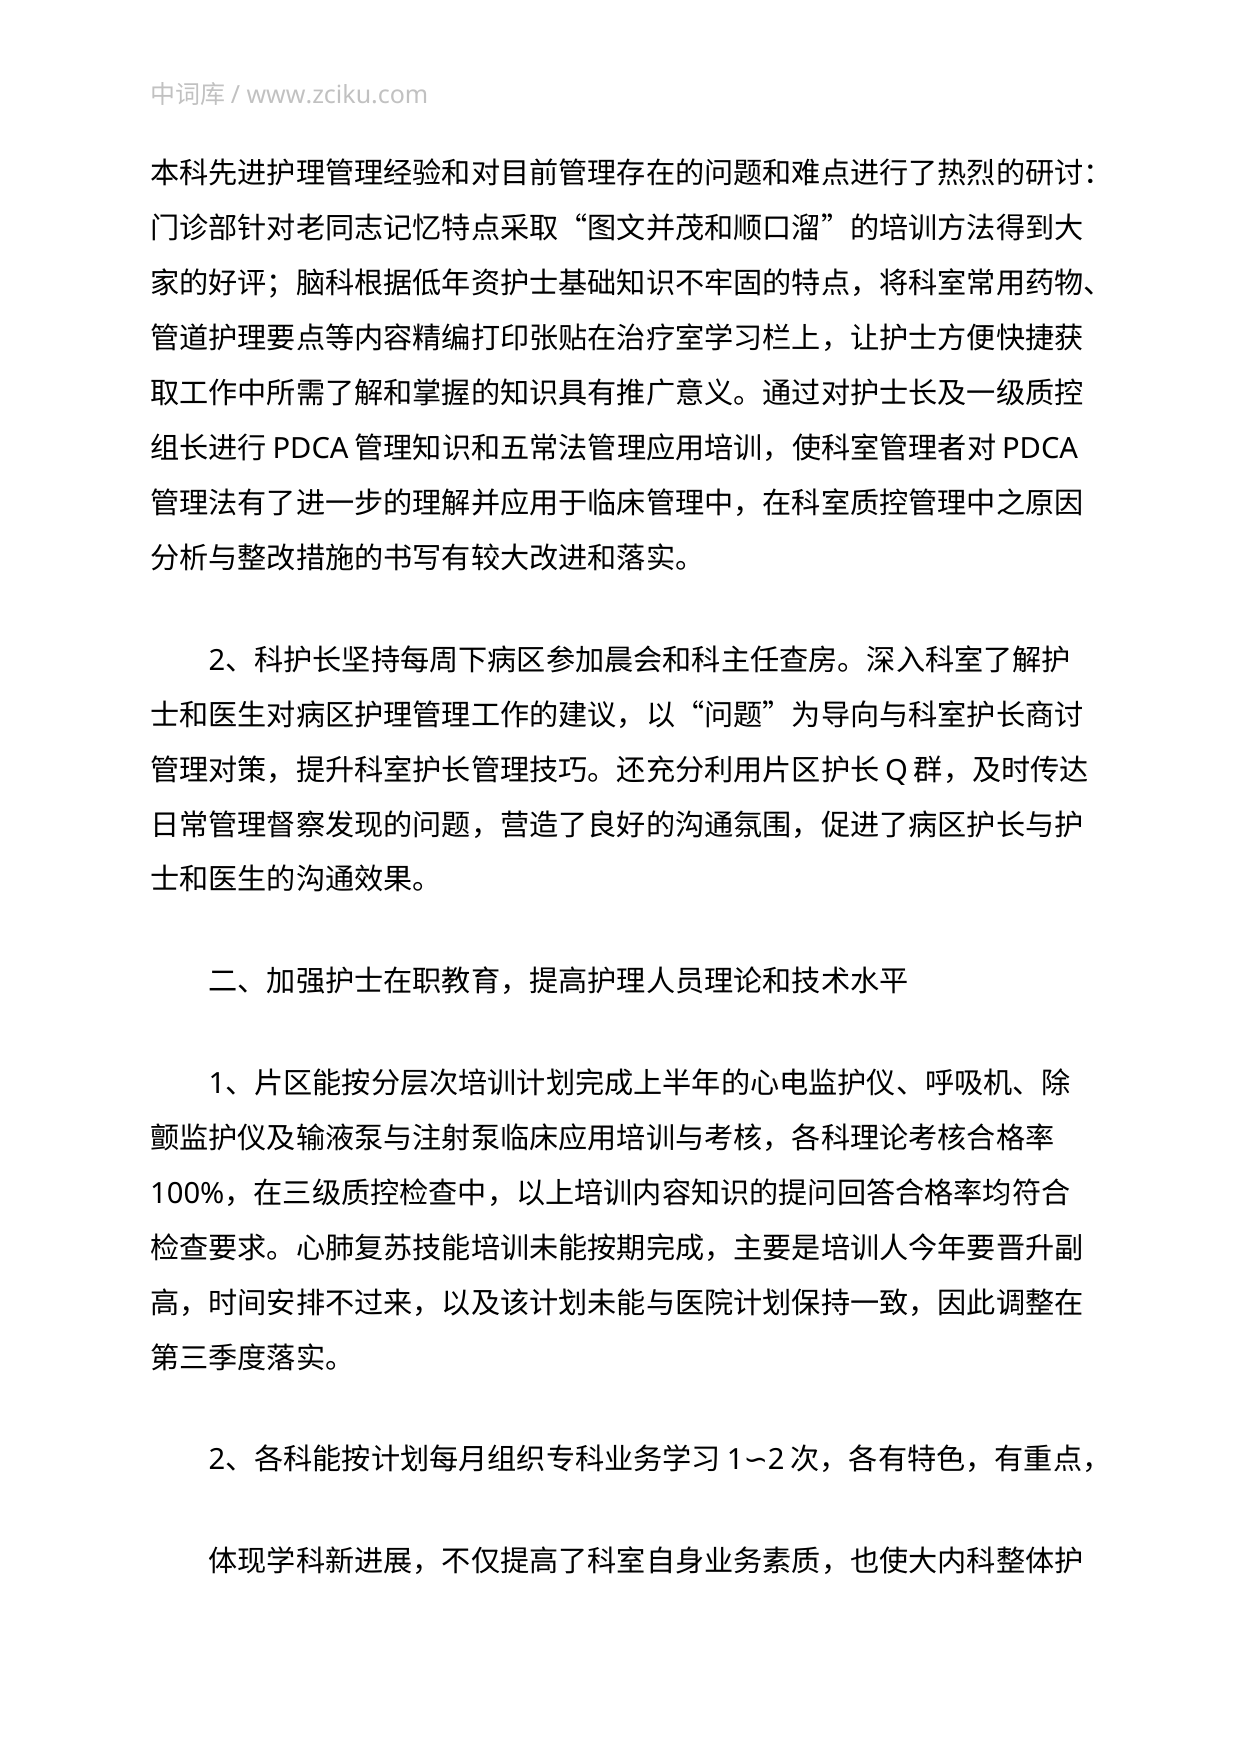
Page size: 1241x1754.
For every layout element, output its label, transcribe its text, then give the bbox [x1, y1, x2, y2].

text 二、加强护士在职教育，提高护理人员理论和技术水平 [150, 958, 1090, 1000]
text 2、科护长坚持每周下病区参加晨会和科主任查房。深入科室了解护士和医生对病区护理管理工作的建议，以“问题”为导向与科室护长商讨管理对策，提升科室护长管理技巧。还充分利用片区护长Q群，及时传达日常管理督察发现的问题，营造了良好的沟通氛围，促进了病区护长与护士和医生的沟通效果。 [150, 636, 1090, 898]
text 1、片区能按分层次培训计划完成上半年的心电监护仪、呼吸机、除颤监护仪及输液泵与注射泵临床应用培训与考核，各科理论考核合格率100%，在三级质控检查中，以上培训内容知识的提问回答合格率均符合检查要求。心肺复苏技能培训未能按期完成，主要是培训人今年要晋升副高，时间安排不过来，以及该计划未能与医院计划保持一致，因此调整在第三季度落实。 [150, 1059, 1090, 1376]
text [150, 1538, 1090, 1580]
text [150, 150, 1090, 577]
text 2、各科能按计划每月组织专科业务学习1∽2次，各有特色，有重点， [150, 1436, 1090, 1478]
